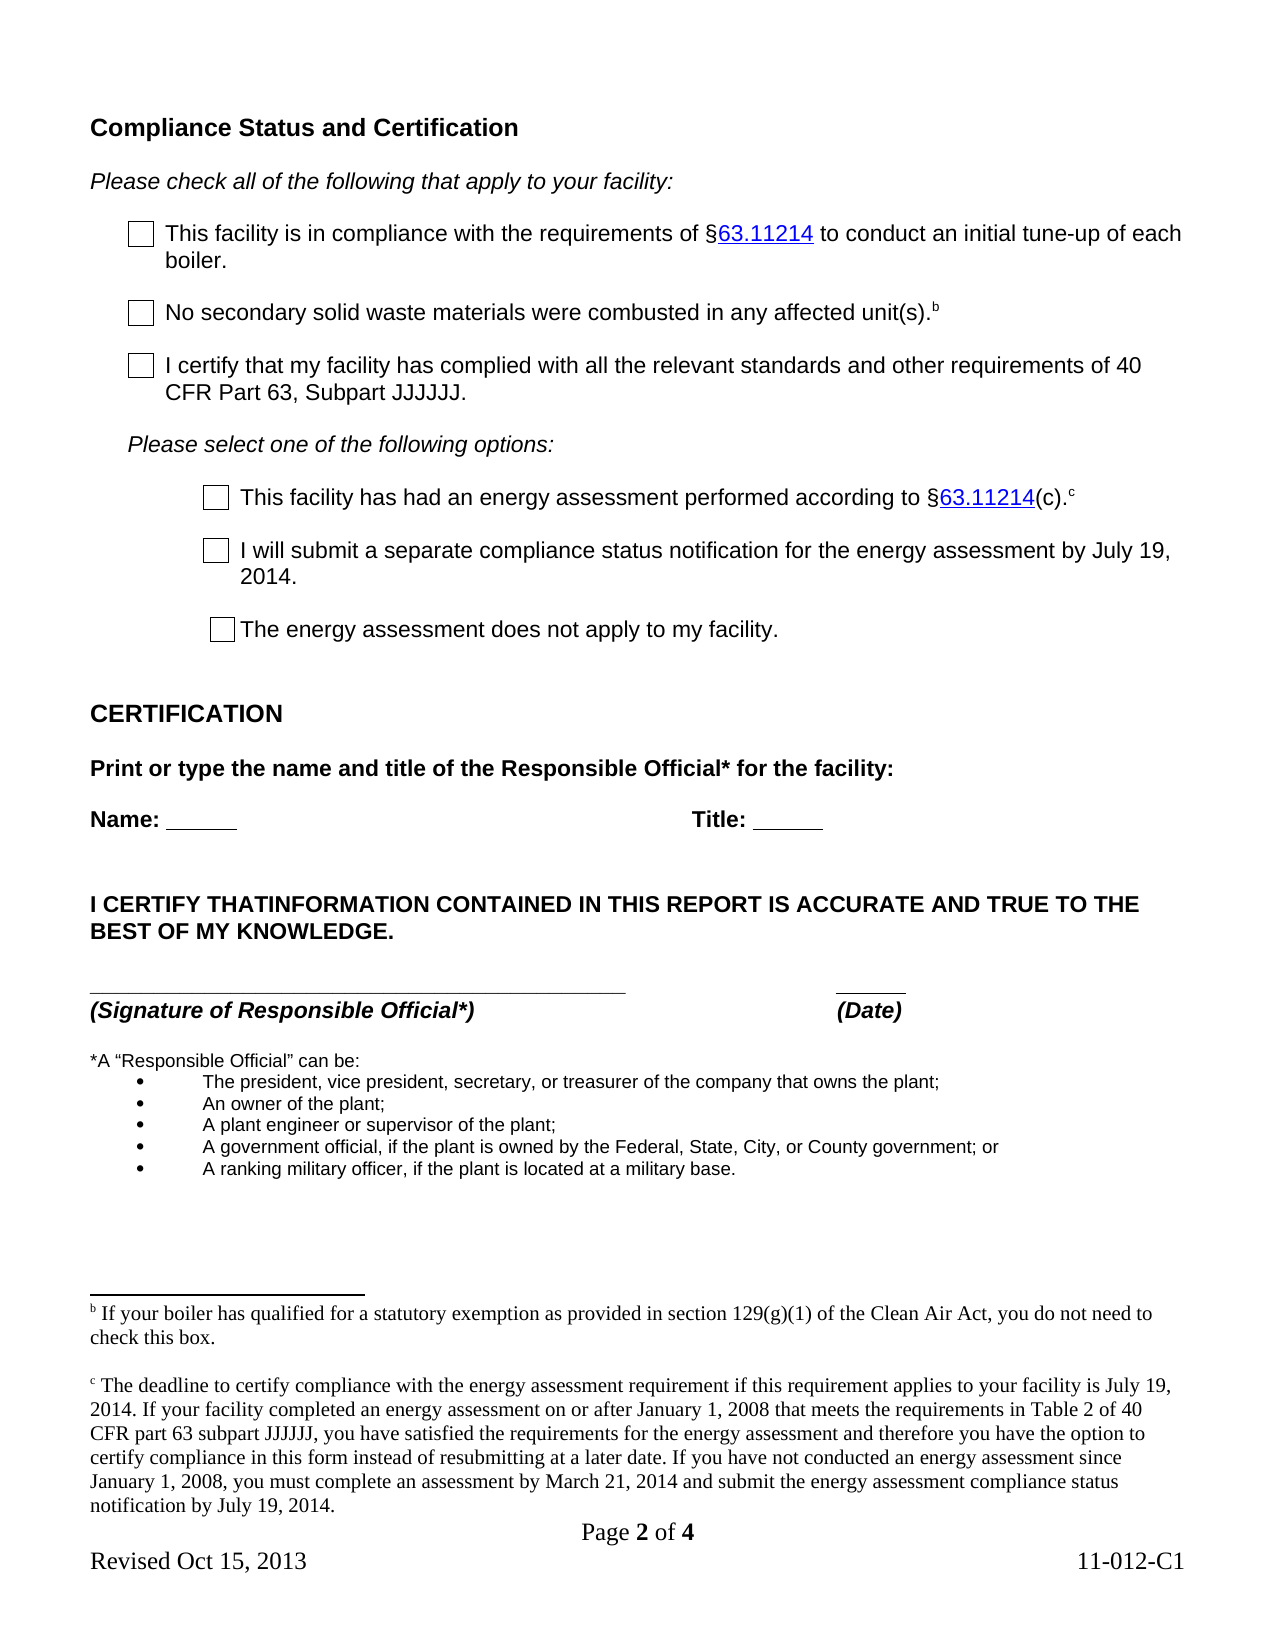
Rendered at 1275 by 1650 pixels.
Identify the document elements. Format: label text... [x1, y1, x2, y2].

list A plant engineer or supervisor of the plant; [137, 1114, 1185, 1136]
text Please select one of the following options: [127, 431, 1185, 457]
text I CERTIFY THATINFORMATION CONTAINED IN THIS REPORT IS ACCURATE TRUE TO THE BEST OF MY KNOWLEDGE. [90, 891, 1185, 944]
text Print or type the name and title of the Responsible Official* for the facility: [90, 754, 1185, 781]
text *A “Responsible Official” can be: [90, 1049, 1185, 1071]
list The president, vice president, secretary, or treasurer of the company that owns the plant; [137, 1071, 1185, 1093]
text Compliance Status and Certification [90, 112, 1185, 141]
list This facility has had an energy assessment performed according to §63.11214(c). [202, 484, 1185, 510]
list I will submit a separate compliance status notification for the energy assessment by July 19, 2014. [202, 537, 1185, 589]
text (Signature of Responsible Official*) (Date) [90, 997, 1185, 1023]
list An owner of the plant; [137, 1093, 1185, 1114]
list A ranking military officer, if the plant is located at a military base. [137, 1158, 1185, 1179]
subtitle Name: Title: [90, 806, 1185, 832]
list The energy assessment does not apply to my facility. [202, 616, 1185, 642]
text No secondary solid waste materials were combusted in any affected unit(s). [127, 299, 1185, 326]
list A government official, if the plant is owned by the Federal, State, City, or County government; or [137, 1136, 1185, 1158]
text __________________________________________ [90, 970, 1185, 997]
text I certify that my facility has complied with all the relevant standards and other requirements of 40 CFR Part 63, Subpart JJJJJJ. [127, 352, 1185, 405]
text Please check all of the following that apply to your facility: [90, 168, 1185, 194]
text This facility is in compliance with the requirements of §63.11214 to conduct an initial tune-up of each boiler. [127, 220, 1185, 273]
text CERTIFICATION [90, 699, 1185, 728]
